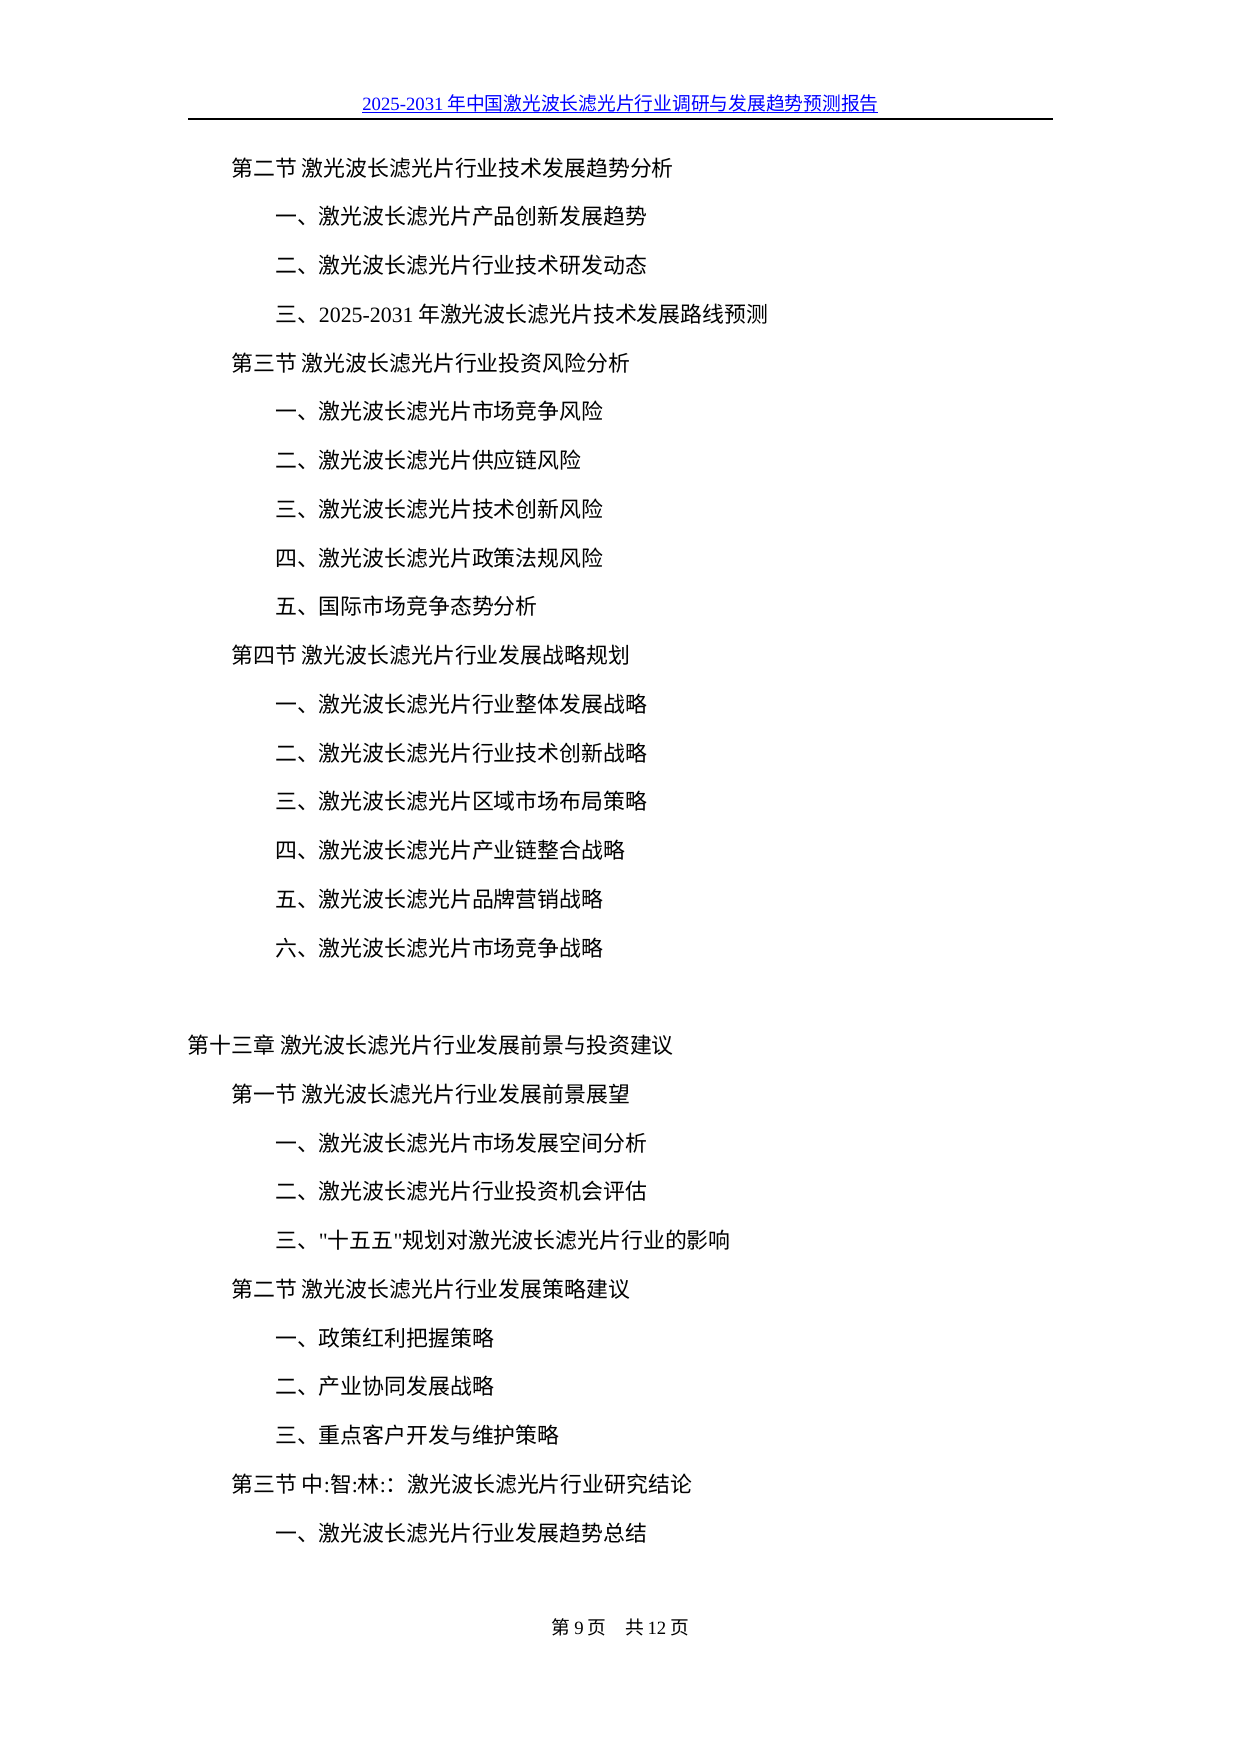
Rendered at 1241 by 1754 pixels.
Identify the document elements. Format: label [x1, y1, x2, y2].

text [187, 150, 1053, 1548]
